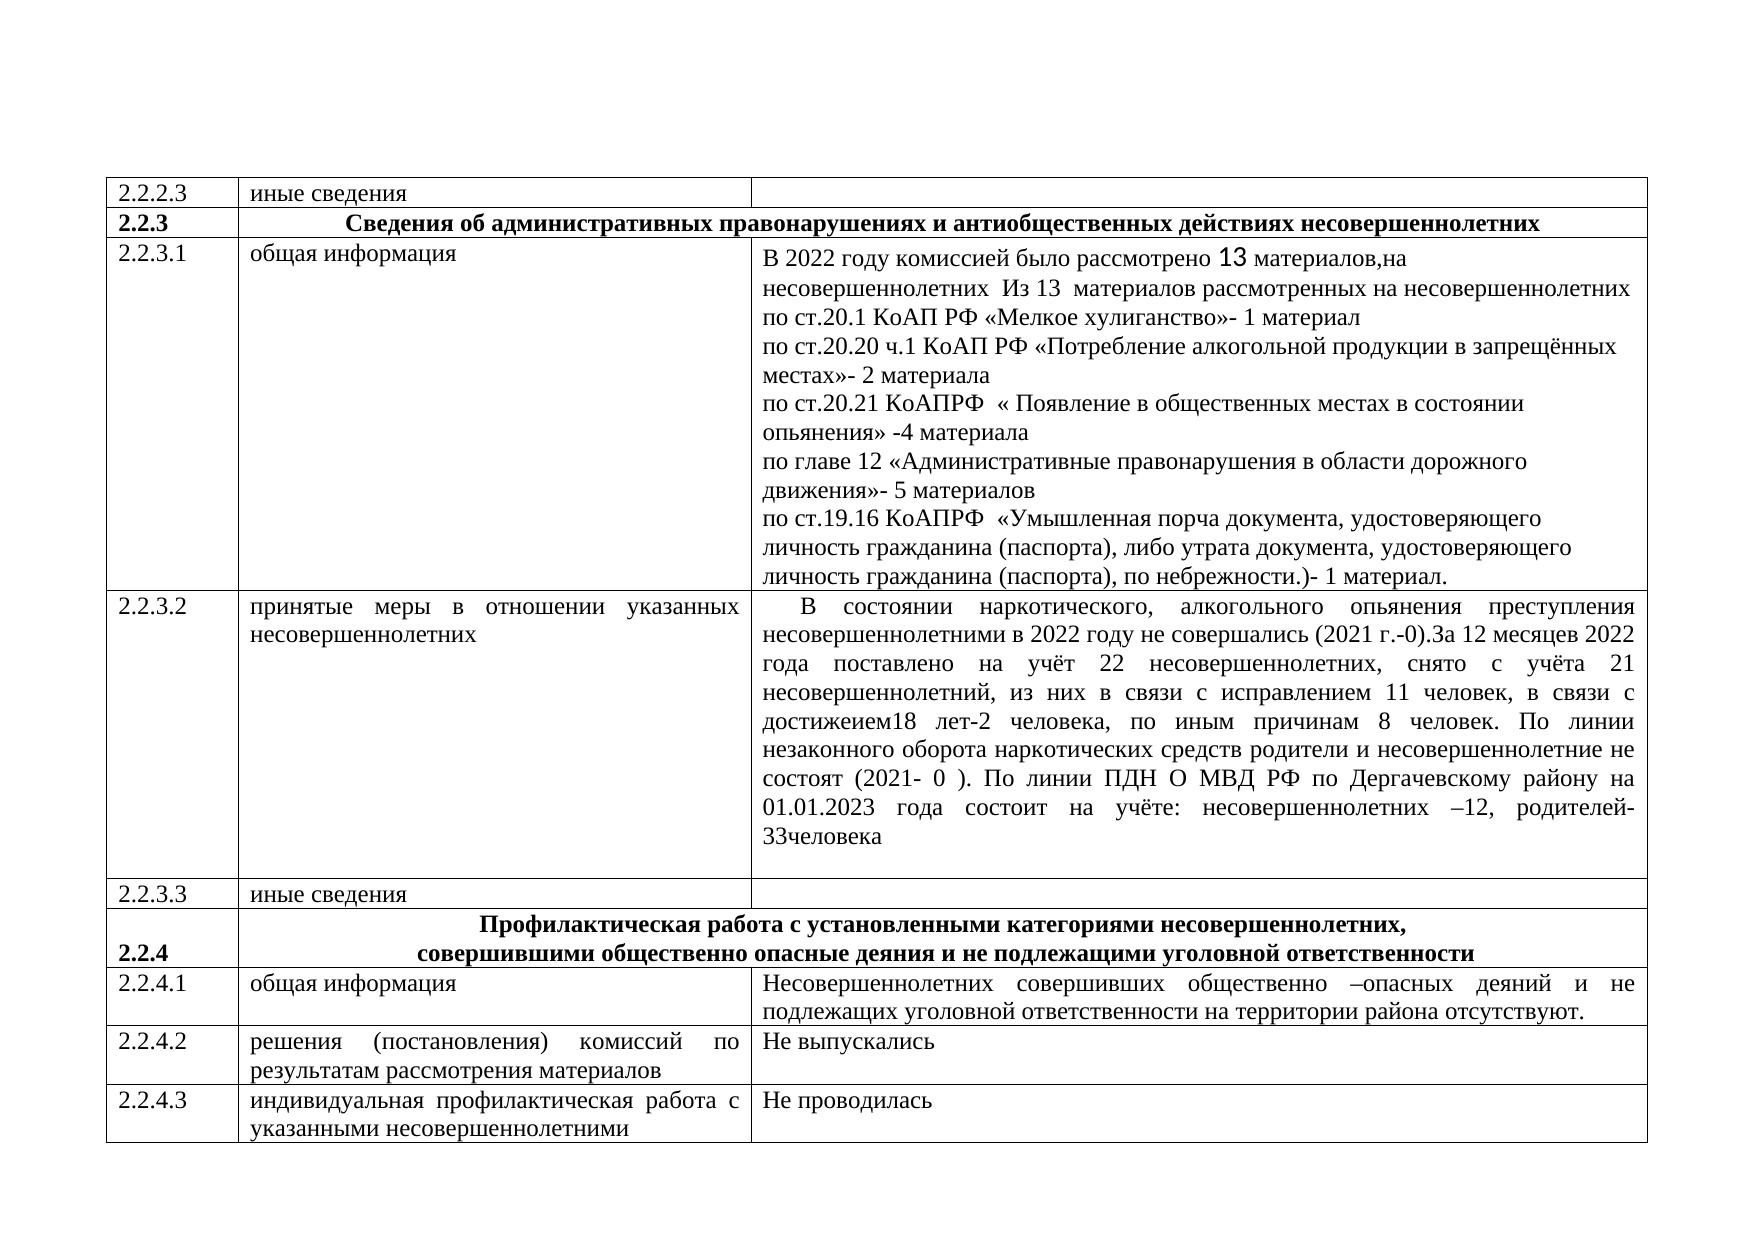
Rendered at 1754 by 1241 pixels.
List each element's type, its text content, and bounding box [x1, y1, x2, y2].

table_cell [752, 178, 1647, 207]
table_cell Не выпускались [752, 1026, 1647, 1084]
table_cell 2.2.4.2 [107, 1026, 238, 1084]
table_cell общая информация [239, 968, 751, 1025]
table_cell индивидуальная профилактическая работа с указанными несовершеннолетними [239, 1085, 751, 1142]
table_cell Сведения об административных правонарушениях и антиобщественных действиях несовершеннолетних [239, 208, 1647, 237]
table_cell Несовершеннолетних совершивших общественно –опасных деяний и не подлежащих уголовной ответственности на территории района отсутствуют. [752, 968, 1647, 1025]
table_cell 2.2.2.3 [107, 178, 238, 207]
table_cell Профилактическая работа с установленными категориями несовершеннолетних, совершившими общественно опасные деяния и не подлежащими уголовной ответственности [239, 909, 1647, 967]
table_cell В 2022 году комиссией было рассмотрено 13 материалов,на несовершеннолетних Из 13 материалов рассмотренных на несовершеннолетних по ст.20.1 КоАП РФ «Мелкое хулиганство»- 1 материал по ст.20.20 ч.1 КоАП РФ «Потребление алкогольной продукции в запрещённых местах»- 2 материала по ст.20.21 КоАПРФ « Появление в общественных местах в состоянии опьянения» -4 материала по главе 12 «Административные правонарушения в области дорожного движения»- 5 материалов по ст.19.16 КоАПРФ «Умышленная порча документа, удостоверяющего личность гражданина (паспорта), либо утрата документа, удостоверяющего личность гражданина (паспорта), по небрежности.)- 1 материал. [752, 238, 1647, 590]
table_cell 2.2.4.1 [107, 968, 238, 1025]
table_cell [752, 879, 1647, 908]
table_cell решения (постановления) комиссий по результатам рассмотрения материалов [239, 1026, 751, 1084]
table_cell иные сведения [239, 178, 751, 207]
table_cell 2.2.3 [107, 208, 238, 237]
table_cell В состоянии наркотического, алкогольного опьянения преступления несовершеннолетними в 2022 году не совершались (2021 г.-0).За 12 месяцев 2022 года поставлено на учёт 22 несовершеннолетних, снято с учёта 21 несовершеннолетний, из них в связи с исправлением 11 человек, в связи с достижеием18 лет-2 человека, по иным причинам 8 человек. По линии незаконного оборота наркотических средств родители и несовершеннолетние не состоят (2021- 0 ). По линии ПДН О МВД РФ по Дергачевскому району на 01.01.2023 года состоит на учёте: несовершеннолетних –12, родителей- 33человека [752, 591, 1647, 878]
table_cell 2.2.4 [107, 909, 238, 967]
table_cell 2.2.3.1 [107, 238, 238, 590]
table_cell общая информация [239, 238, 751, 590]
table_cell 2.2.3.2 [107, 591, 238, 878]
table_cell принятые меры в отношении указанных несовершеннолетних [239, 591, 751, 878]
table_cell иные сведения [239, 879, 751, 908]
table_cell 2.2.3.3 [107, 879, 238, 908]
table_cell 2.2.4.3 [107, 1085, 238, 1142]
table_cell Не проводилась [752, 1085, 1647, 1142]
